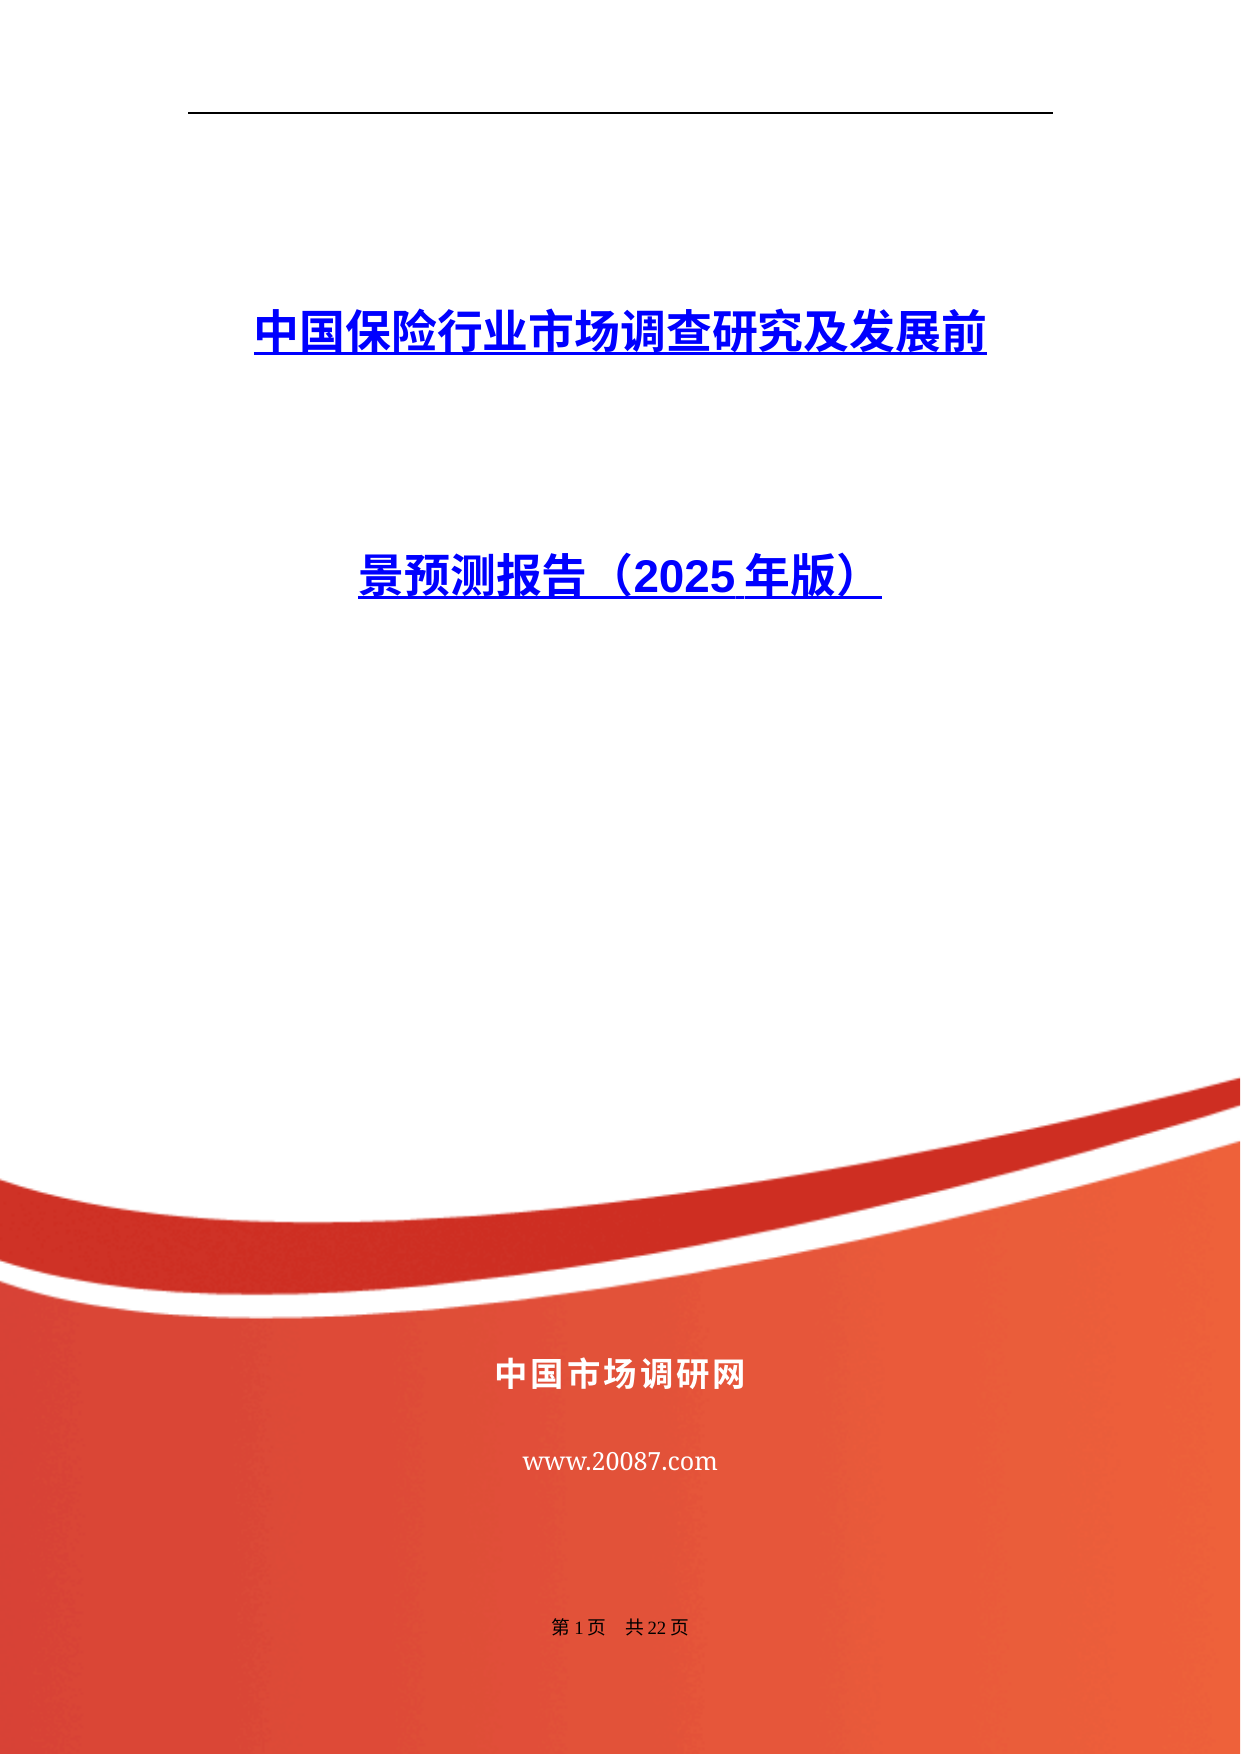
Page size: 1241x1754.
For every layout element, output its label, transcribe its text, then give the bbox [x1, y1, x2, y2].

text www.20087.com [187, 1428, 1053, 1493]
picture [0, 1006, 1241, 1754]
subtitle 中国市场调研网 [187, 1339, 1053, 1404]
table_header 中国保险行业市场调查研究及发展前景预测报告（2025年版） [188, 207, 1053, 773]
